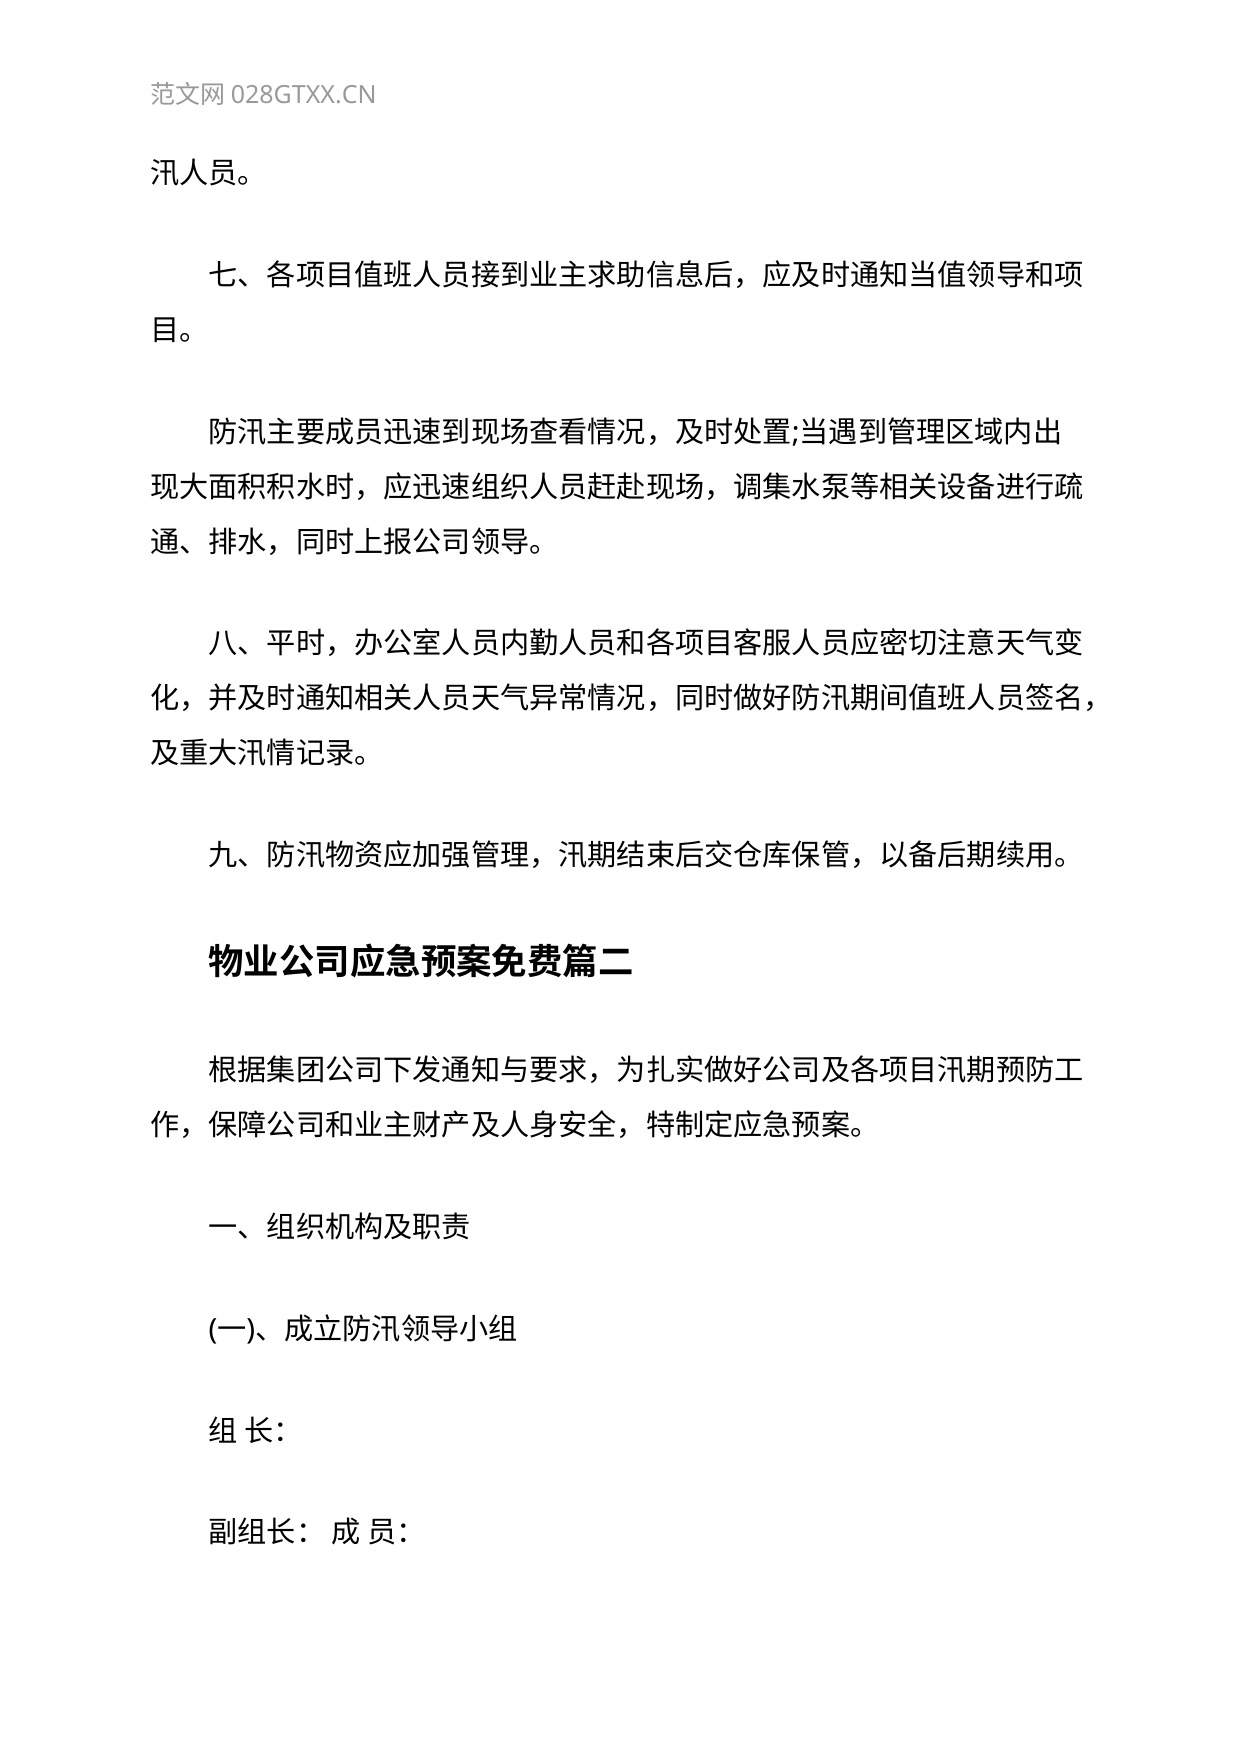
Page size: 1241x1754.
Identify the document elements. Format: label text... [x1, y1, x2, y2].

text 副组长： 成 员： [150, 1509, 1090, 1551]
text 防汛主要成员迅速到现场查看情况，及时处置;当遇到管理区域内出现大面积积水时，应迅速组织人员赶赴现场，调集水泵等相关设备进行疏通、排水，同时上报公司领导。 [150, 408, 1090, 561]
text 根据集团公司下发通知与要求，为扎实做好公司及各项目汛期预防工作，保障公司和业主财产及人身安全，特制定应急预案。 [150, 1047, 1090, 1144]
text 八、平时，办公室人员内勤人员和各项目客服人员应密切注意天气变化，并及时通知相关人员天气异常情况，同时做好防汛期间值班人员签名，及重大汛情记录。 [150, 620, 1090, 772]
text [150, 150, 1090, 192]
text 九、防汛物资应加强管理，汛期结束后交仓库保管，以备后期续用。 [150, 832, 1090, 874]
text (一)、成立防汛领导小组 [150, 1305, 1090, 1348]
text 物业公司应急预案免费篇二 [150, 933, 1090, 985]
text 七、各项目值班人员接到业主求助信息后，应及时通知当值领导和项目。 [150, 252, 1090, 349]
text 组 长： [150, 1407, 1090, 1449]
text 一、组织机构及职责 [150, 1203, 1090, 1246]
